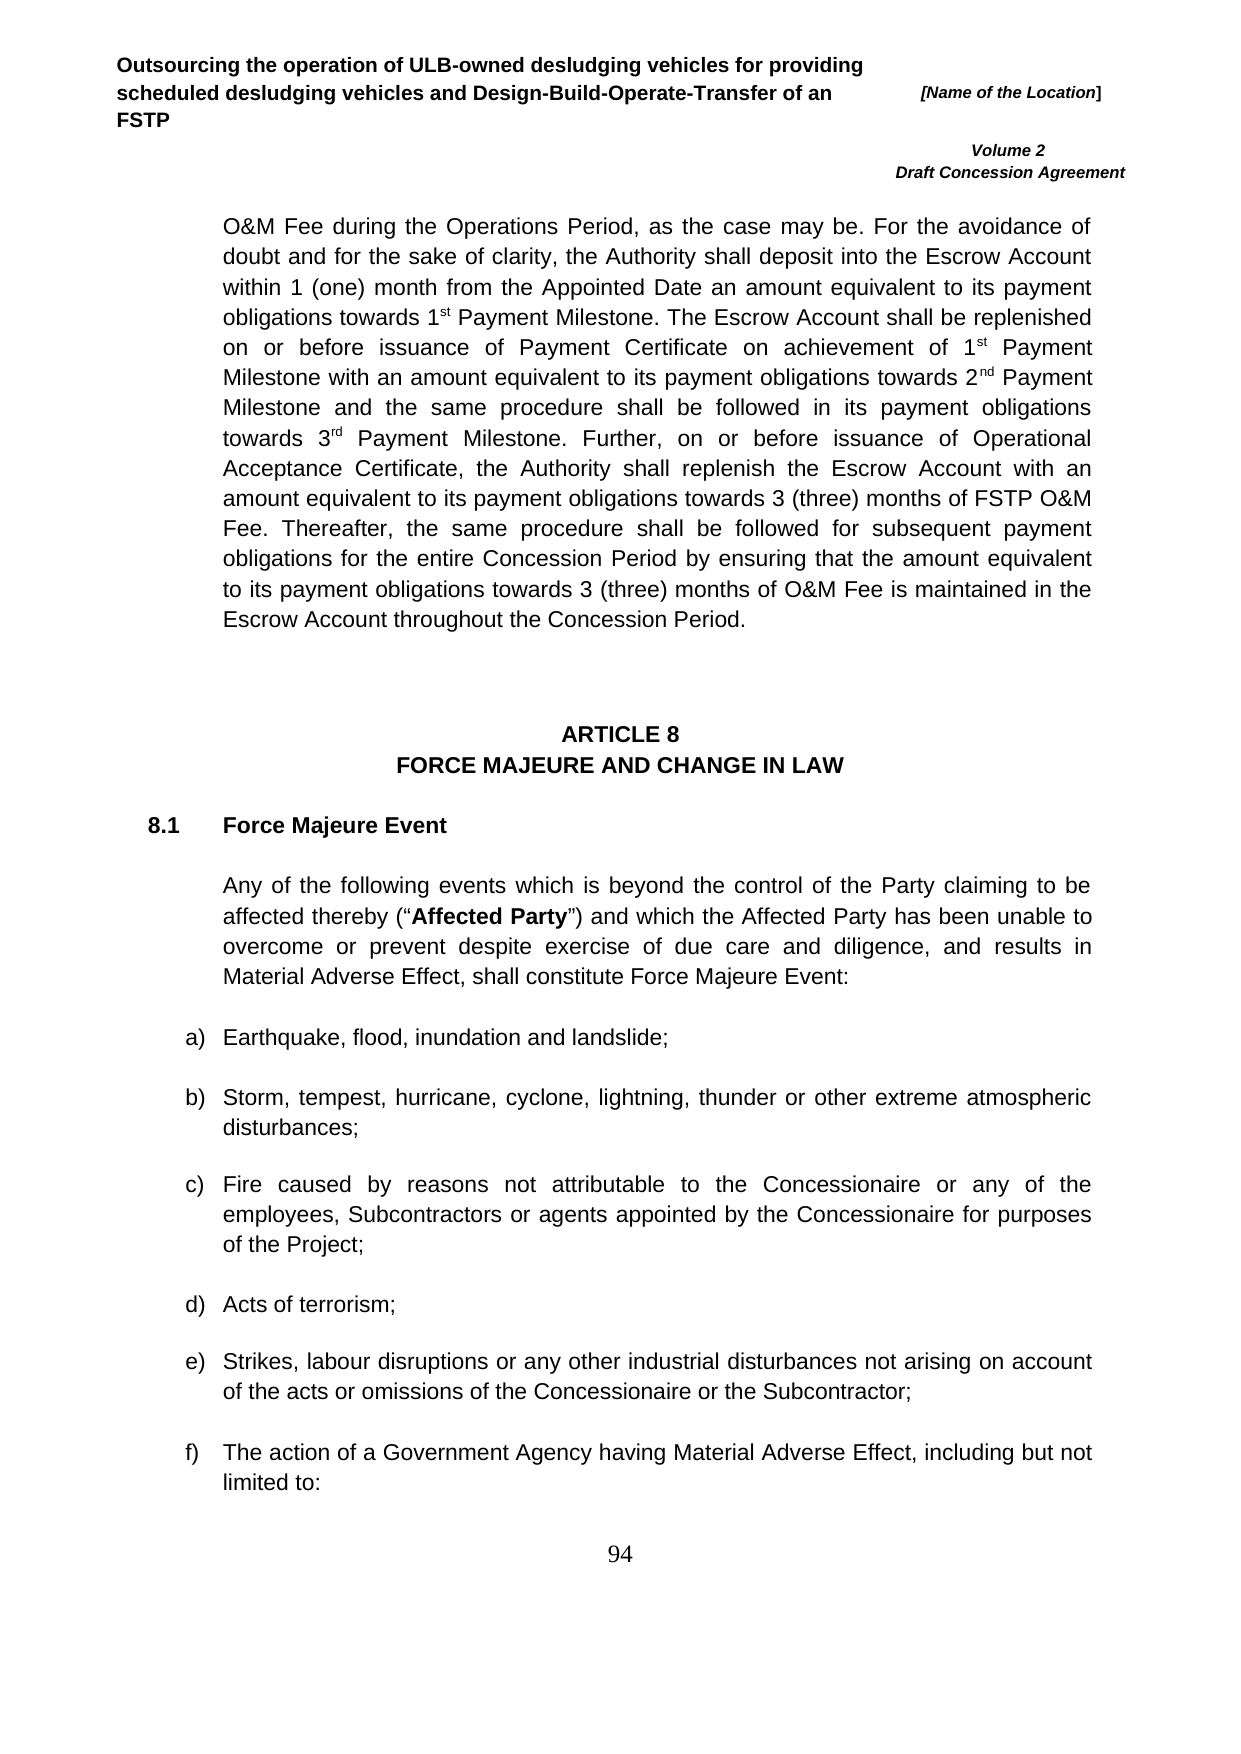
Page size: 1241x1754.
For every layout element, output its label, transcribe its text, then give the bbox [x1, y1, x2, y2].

list Storm, tempest, hurricane, cyclone, lightning, thunder or other extreme atmospheric disturbances; [185, 1084, 1092, 1140]
list The action of a Government Agency having Material Adverse Effect, including but not limited to: [185, 1439, 1092, 1495]
text Any of the following events which is beyond the control of the Party claiming to be affected thereby (“Affected Party”) and which the Affected Party has been unable to overcome or prevent despite exercise of due care and diligence, and results in Material Adverse Effect, shall constitute Force Majeure Event: [223, 872, 1092, 989]
list Earthquake, flood, inundation and landslide; [185, 1023, 1092, 1050]
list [185, 213, 1092, 632]
text ARTICLE 8 [148, 721, 1092, 748]
list Force Majeure Event [148, 812, 1092, 838]
list Strikes, labour disruptions or any other industrial disturbances not arising on account of the acts or omissions of the Concessionaire or the Subcontractor; [185, 1348, 1092, 1404]
list Fire caused by reasons not attributable to the Concessionaire or any of the employees, Subcontractors or agents appointed by the Concessionaire for purposes of the Project; [185, 1171, 1092, 1257]
text FORCE MAJEURE AND CHANGE IN LAW [148, 752, 1092, 778]
list Acts of terrorism; [185, 1291, 1092, 1318]
